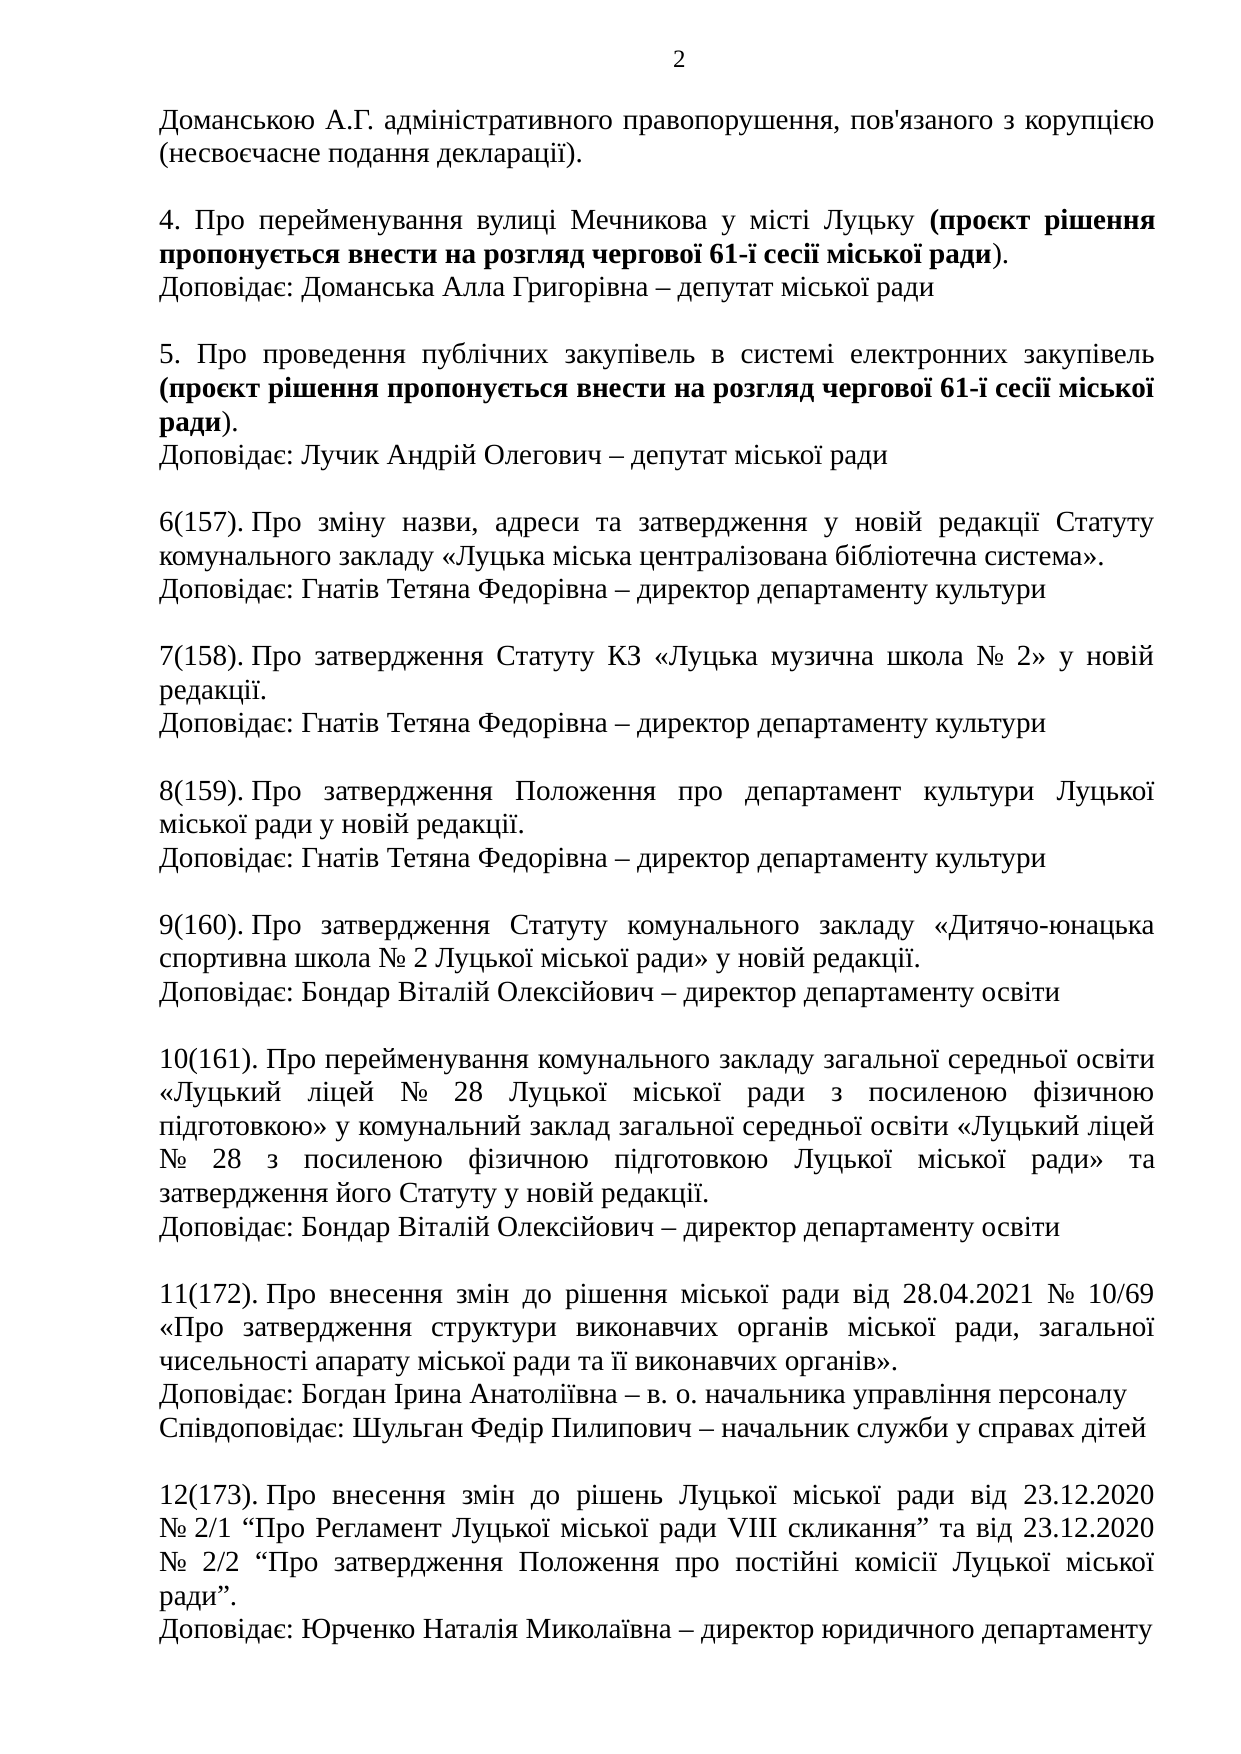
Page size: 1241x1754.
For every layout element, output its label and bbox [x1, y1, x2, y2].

table_cell [148, 102, 1167, 1678]
